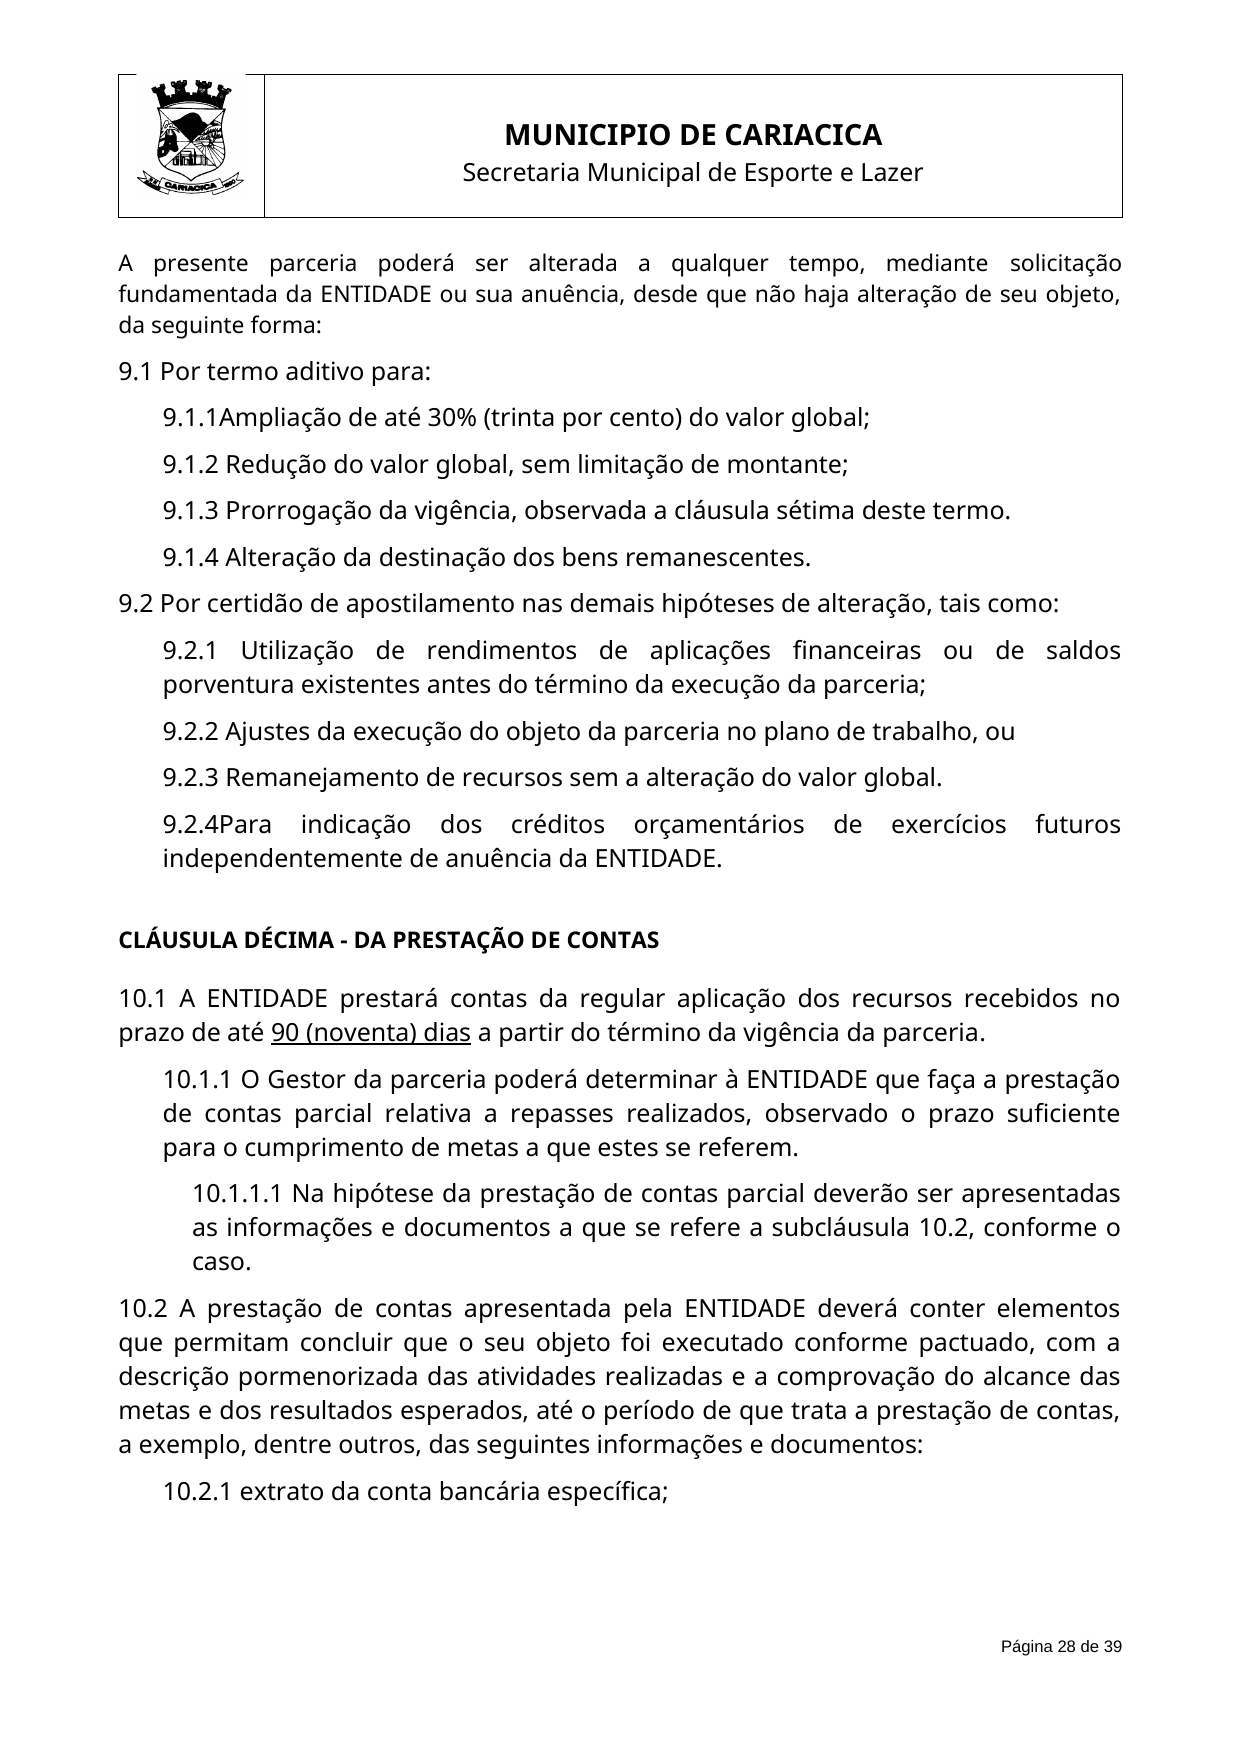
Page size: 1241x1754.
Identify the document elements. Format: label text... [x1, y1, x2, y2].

text 9.2.4Para indicação dos créditos orçamentários de exercícios futuros independentemente de anuência da ENTIDADE. [162, 806, 1122, 874]
text 9.1.4 Alteração da destinação dos bens remanescentes. [162, 539, 1122, 573]
text 9.1.2 Redução do valor global, sem limitação de montante; [162, 446, 1122, 480]
text 9.2 Por certidão de apostilamento nas demais hipóteses de alteração, tais como: [118, 586, 1122, 620]
text 9.1.3 Prorrogação da vigência, observada a cláusula sétima deste termo. [162, 493, 1122, 527]
text 10.1 A ENTIDADE prestará contas da regular aplicação dos recursos recebidos no prazo de até 90 (noventa) dias a partir do término da vigência da parceria. [118, 981, 1122, 1049]
text CLÁUSULA DÉCIMA - DA PRESTAÇÃO DE CONTAS [118, 924, 1122, 956]
text 9.1 Por termo aditivo para: [118, 353, 1122, 387]
text 10.2.1 extrato da conta bancária específica; [162, 1473, 1122, 1507]
text 9.2.1 Utilização de rendimentos de aplicações financeiras ou de saldos porventura existentes antes do término da execução da parceria; [162, 632, 1122, 701]
text A presente parceria poderá ser alterada a qualquer tempo, mediante solicitação fundamentada da ENTIDADE ou sua anuência, desde que não haja alteração de seu objeto, da seguinte forma: [118, 247, 1122, 341]
picture [136, 74, 246, 198]
text 9.1.1Ampliação de até 30% (trinta por cento) do valor global; [162, 400, 1122, 434]
text 9.2.3 Remanejamento de recursos sem a alteração do valor global. [162, 760, 1122, 794]
text 10.1.1 O Gestor da parceria poderá determinar à ENTIDADE que faça a prestação de contas parcial relativa a repasses realizados, observado o prazo suficiente para o cumprimento de metas a que estes se referem. [162, 1061, 1122, 1163]
text 9.2.2 Ajustes da execução do objeto da parceria no plano de trabalho, ou [162, 713, 1122, 747]
text 10.1.1.1 Na hipótese da prestação de contas parcial deverão ser apresentadas as informações e documentos a que se refere a subcláusula 10.2, conforme o caso. [192, 1176, 1122, 1278]
text 10.2 A prestação de contas apresentada pela ENTIDADE deverá conter elementos que permitam concluir que o seu objeto foi executado conforme pactuado, com a descrição pormenorizada das atividades realizadas e a comprovação do alcance das metas e dos resultados esperados, até o período de que trata a prestação de contas, a exemplo, dentre outros, das seguintes informações e documentos: [118, 1291, 1122, 1461]
